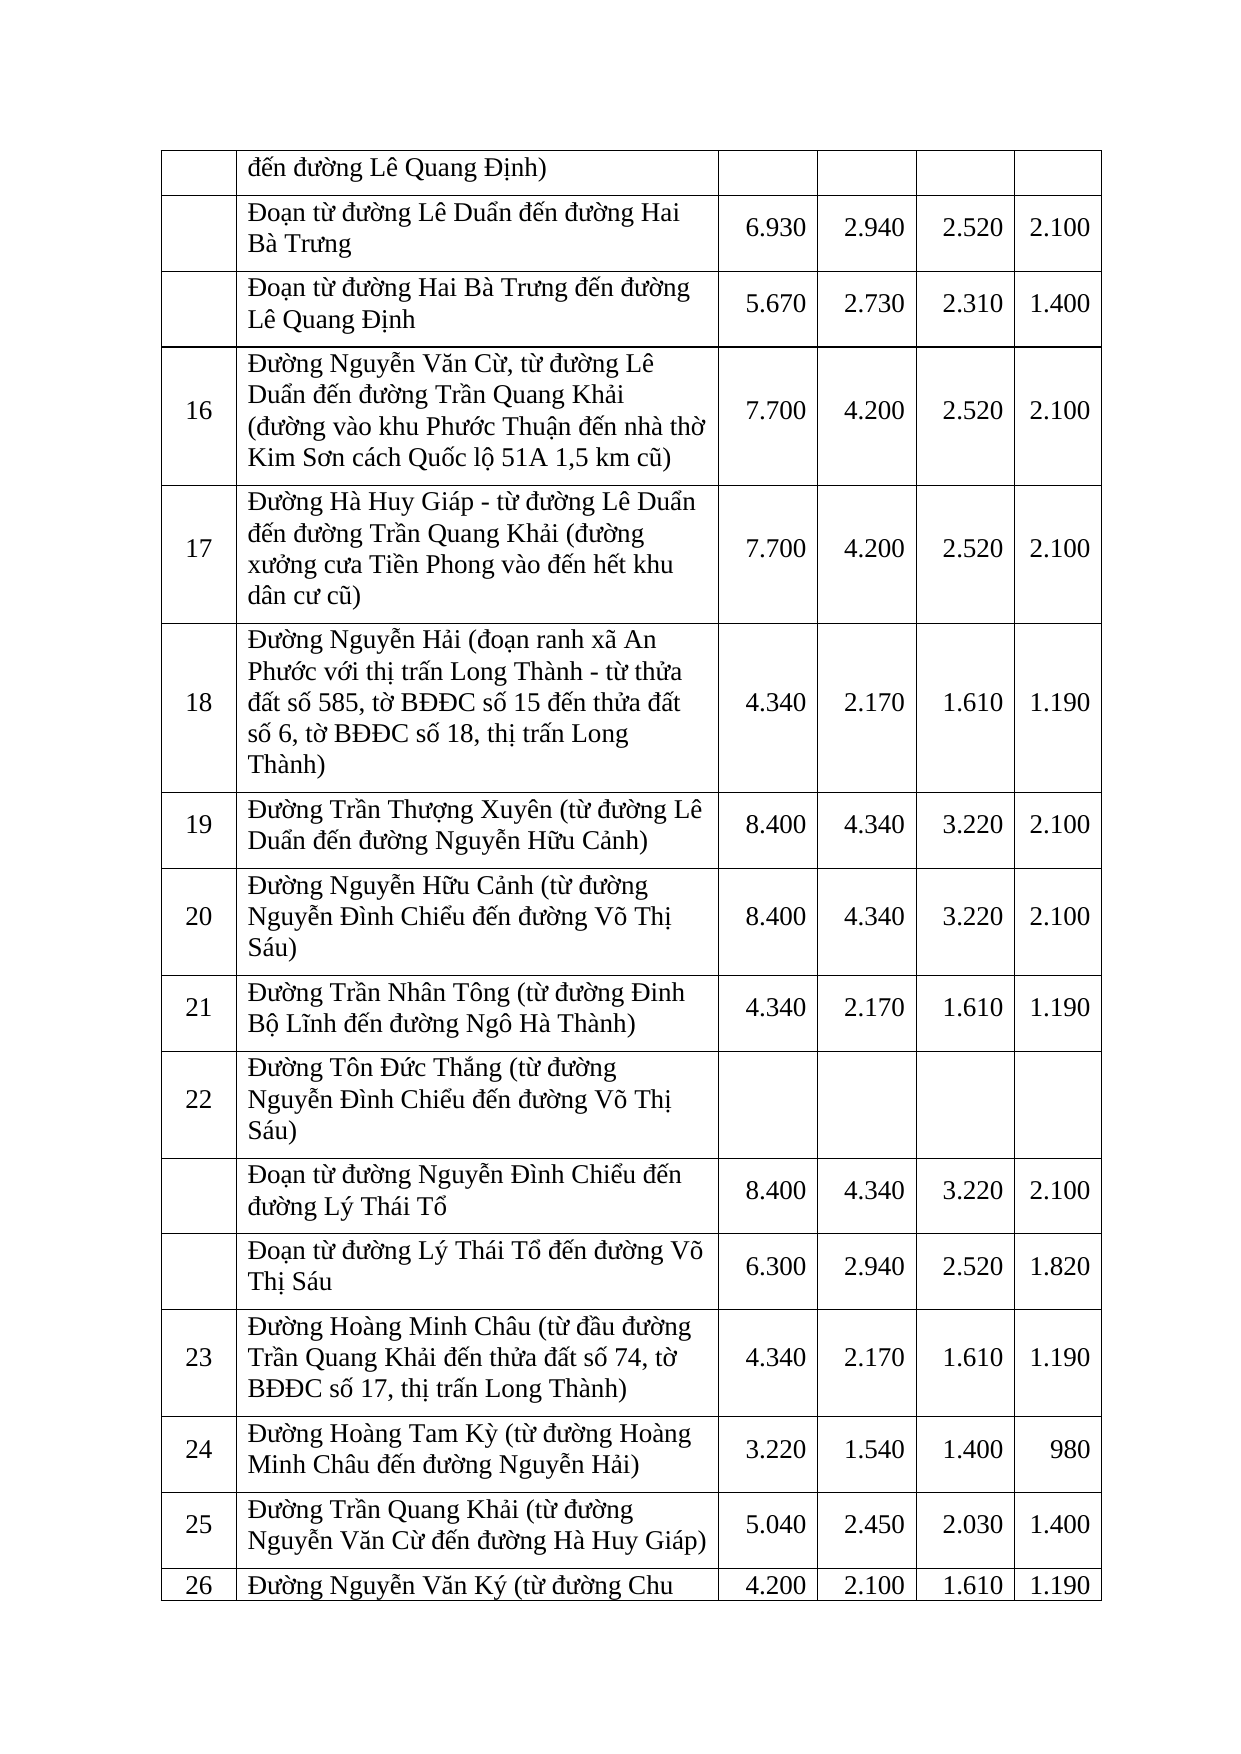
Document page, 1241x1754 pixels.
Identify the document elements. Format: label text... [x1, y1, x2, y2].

table_cell 2.940 [818, 196, 916, 271]
table_cell Đoạn từ đường Lý Thái Tổ đến đường Võ Thị Sáu [237, 1234, 718, 1309]
table_cell 3.220 [917, 869, 1014, 975]
table_cell 4.340 [719, 624, 817, 792]
table_cell 2.100 [1015, 1159, 1101, 1233]
table_cell 2.520 [917, 486, 1014, 623]
table_cell [1015, 151, 1101, 195]
table_cell Đường Hoàng Minh Châu (từ đầu đường Trần Quang Khải đến thửa đất số 74, tờ BĐĐC số 17, thị trấn Long Thành) [237, 1310, 718, 1416]
table_cell 1.400 [1015, 1493, 1101, 1568]
table_cell Đoạn từ đường Nguyễn Đình Chiểu đến đường Lý Thái Tổ [237, 1159, 718, 1233]
table_cell 4.340 [719, 976, 817, 1051]
table_cell 2.100 [1015, 196, 1101, 271]
table_cell 1.610 [917, 624, 1014, 792]
table_cell 4.340 [818, 1159, 916, 1233]
table_cell 6.930 [719, 196, 817, 271]
table_cell 1.400 [1015, 272, 1101, 346]
table_cell 6.300 [719, 1234, 817, 1309]
table_cell 21 [162, 976, 236, 1051]
table_cell 2.030 [917, 1493, 1014, 1568]
table_cell Đường Tôn Đức Thắng (từ đường Nguyễn Đình Chiểu đến đường Võ Thị Sáu) [237, 1052, 718, 1157]
table_cell 19 [162, 793, 236, 868]
table_cell [719, 1052, 817, 1157]
table_cell 3.220 [917, 1159, 1014, 1233]
table_cell 1.610 [917, 1569, 1014, 1600]
table_cell 26 [162, 1569, 236, 1600]
table_cell [818, 1052, 916, 1157]
table_cell Đường Trần Nhân Tông (từ đường Đinh Bộ Lĩnh đến đường Ngô Hà Thành) [237, 976, 718, 1051]
table_cell 1.820 [1015, 1234, 1101, 1309]
table_cell 2.170 [818, 1310, 916, 1416]
table_cell 8.400 [719, 793, 817, 868]
table_cell 25 [162, 1493, 236, 1568]
table_cell 7.700 [719, 348, 817, 484]
table_cell 1.190 [1015, 624, 1101, 792]
table_cell 2.170 [818, 976, 916, 1051]
table_cell 2.730 [818, 272, 916, 346]
table_cell 1.190 [1015, 1569, 1101, 1600]
table_cell 1.400 [917, 1417, 1014, 1492]
table_cell [719, 151, 817, 195]
table_cell [162, 272, 236, 346]
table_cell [237, 151, 718, 195]
table_cell 17 [162, 486, 236, 623]
table_cell 1.610 [917, 976, 1014, 1051]
table_cell 4.200 [719, 1569, 817, 1600]
table_cell 2.940 [818, 1234, 916, 1309]
table_cell 4.340 [719, 1310, 817, 1416]
table_cell [162, 1234, 236, 1309]
table_cell 2.100 [1015, 348, 1101, 484]
table_cell 3.220 [917, 793, 1014, 868]
table_cell 2.170 [818, 624, 916, 792]
table_cell [818, 151, 916, 195]
table_cell 18 [162, 624, 236, 792]
table_cell 2.520 [917, 196, 1014, 271]
table_cell 2.100 [1015, 486, 1101, 623]
table_cell 24 [162, 1417, 236, 1492]
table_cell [237, 1569, 718, 1600]
table_cell 15 [162, 151, 236, 195]
table_cell 5.670 [719, 272, 817, 346]
table_cell 2.310 [917, 272, 1014, 346]
table_cell 5.040 [719, 1493, 817, 1568]
table_cell [917, 151, 1014, 195]
table_cell [1015, 1052, 1101, 1157]
table_cell 7.700 [719, 486, 817, 623]
table_cell 1.540 [818, 1417, 916, 1492]
table_cell 8.400 [719, 869, 817, 975]
table_cell [917, 1052, 1014, 1157]
table_cell Đường Trần Thượng Xuyên (từ đường Lê Duẩn đến đường Nguyễn Hữu Cảnh) [237, 793, 718, 868]
table_cell Đường Nguyễn Văn Cừ, từ đường Lê Duẩn đến đường Trần Quang Khải (đường vào khu Phước Thuận đến nhà thờ Kim Sơn cách Quốc lộ 51A 1,5 km cũ) [237, 348, 718, 484]
table_cell 2.520 [917, 1234, 1014, 1309]
table_cell 2.450 [818, 1493, 916, 1568]
table_cell 2.520 [917, 348, 1014, 484]
table_cell [162, 1159, 236, 1233]
table_cell 2.100 [818, 1569, 916, 1600]
table_cell Đường Hoàng Tam Kỳ (từ đường Hoàng Minh Châu đến đường Nguyễn Hải) [237, 1417, 718, 1492]
table_cell 4.200 [818, 486, 916, 623]
table_cell Đường Nguyễn Hải (đoạn ranh xã An Phước với thị trấn Long Thành - từ thửa đất số 585, tờ BĐĐC số 15 đến thửa đất số 6, tờ BĐĐC số 18, thị trấn Long Thành) [237, 624, 718, 792]
table_cell 2.100 [1015, 869, 1101, 975]
table_cell 20 [162, 869, 236, 975]
table_cell Đoạn từ đường Lê Duẩn đến đường Hai Bà Trưng [237, 196, 718, 271]
table_cell 1.190 [1015, 1310, 1101, 1416]
table_cell 1.190 [1015, 976, 1101, 1051]
table_cell 16 [162, 348, 236, 484]
table_cell 4.340 [818, 793, 916, 868]
table_cell Đường Trần Quang Khải (từ đường Nguyễn Văn Cừ đến đường Hà Huy Giáp) [237, 1493, 718, 1568]
table_cell Đường Hà Huy Giáp - từ đường Lê Duẩn đến đường Trần Quang Khải (đường xưởng cưa Tiền Phong vào đến hết khu dân cư cũ) [237, 486, 718, 623]
table_cell [162, 196, 236, 271]
table_cell 4.200 [818, 348, 916, 484]
table_cell 3.220 [719, 1417, 817, 1492]
table_cell 1.610 [917, 1310, 1014, 1416]
table_cell 22 [162, 1052, 236, 1157]
table_cell 2.100 [1015, 793, 1101, 868]
table_cell 8.400 [719, 1159, 817, 1233]
table_cell Đường Nguyễn Hữu Cảnh (từ đường Nguyễn Đình Chiểu đến đường Võ Thị Sáu) [237, 869, 718, 975]
table_cell 23 [162, 1310, 236, 1416]
table_cell Đoạn từ đường Hai Bà Trưng đến đường Lê Quang Định [237, 272, 718, 346]
table_cell 4.340 [818, 869, 916, 975]
table_cell 980 [1015, 1417, 1101, 1492]
